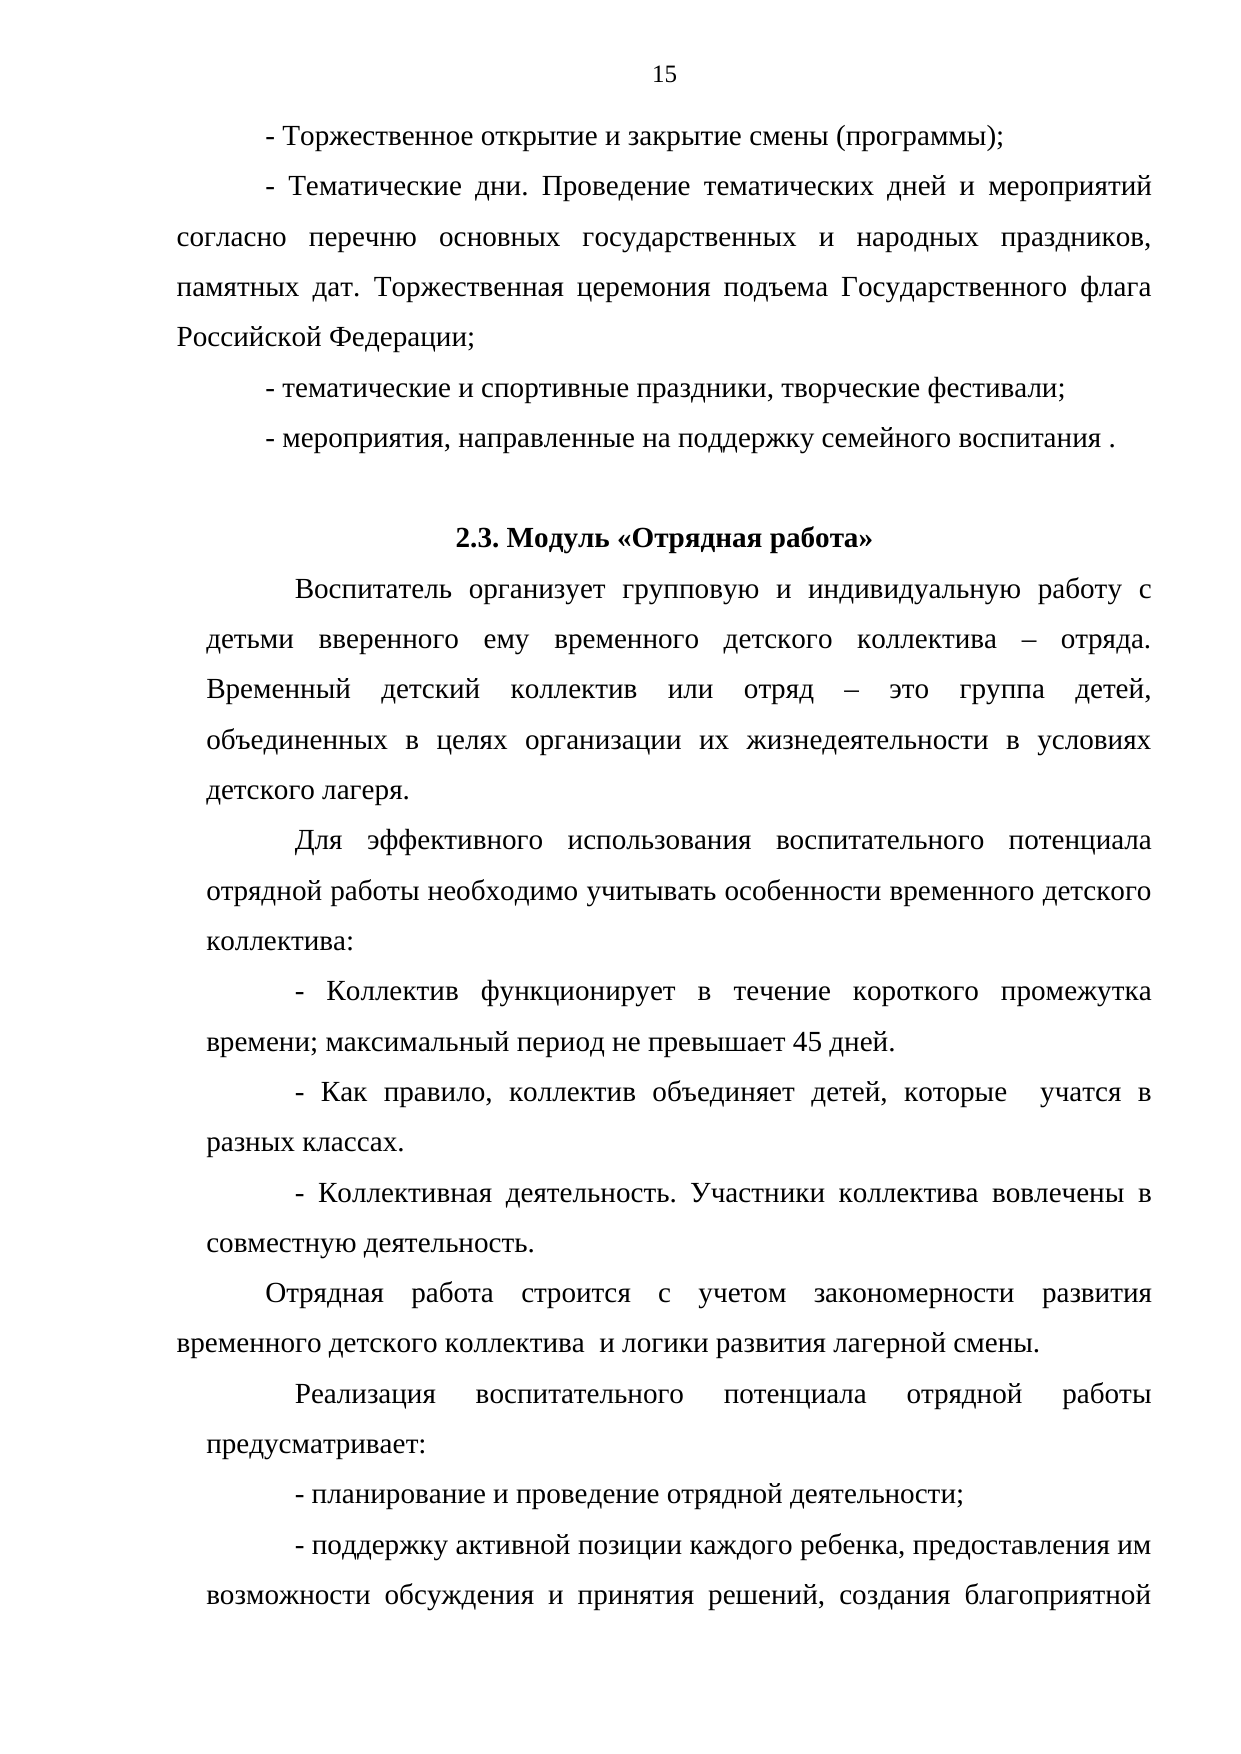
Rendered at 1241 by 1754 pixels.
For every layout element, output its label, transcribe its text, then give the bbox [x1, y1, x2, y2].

text - мероприятия, направленные на поддержку семейного воспитания . [176, 420, 1152, 453]
text Для эффективного использования воспитательного потенциала отрядной работы необходимо учитывать особенности временного детского коллектива: [206, 822, 1152, 957]
text - планирование и проведение отрядной деятельности; [206, 1477, 1152, 1510]
text - тематические и спортивные праздники, творческие фестивали; [176, 370, 1152, 403]
text Отрядная работа строится с учетом закономерности развития временного детского коллектива и логики развития лагерной смены. [176, 1275, 1152, 1359]
text - Коллектив функционирует в течение короткого промежутка времени; максимальный период не превышает 45 дней. [206, 973, 1152, 1057]
text - Тематические дни. Проведение тематических дней и мероприятий согласно перечню основных государственных и народных праздников, памятных дат. Торжественная церемония подъема Государственного флага Российской Федерации; [176, 168, 1152, 353]
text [206, 1527, 1152, 1611]
text Реализация воспитательного потенциала отрядной работы предусматривает: [206, 1376, 1152, 1460]
text 2.3. Модуль «Отрядная работа» [176, 521, 1152, 554]
text - Как правило, коллектив объединяет детей, которые учатся в разных классах. [206, 1074, 1152, 1158]
text - Торжественное открытие и закрытие смены (программы); [176, 118, 1152, 152]
text - Коллективная деятельность. Участники коллектива вовлечены в совместную деятельность. [206, 1175, 1152, 1258]
text Воспитатель организует групповую и индивидуальную работу с детьми вверенного ему временного детского коллектива – отряда. Временный детский коллектив или отряд – это группа детей, объединенных в целях организации их жизнедеятельности в условиях детского лагеря. [206, 571, 1152, 806]
